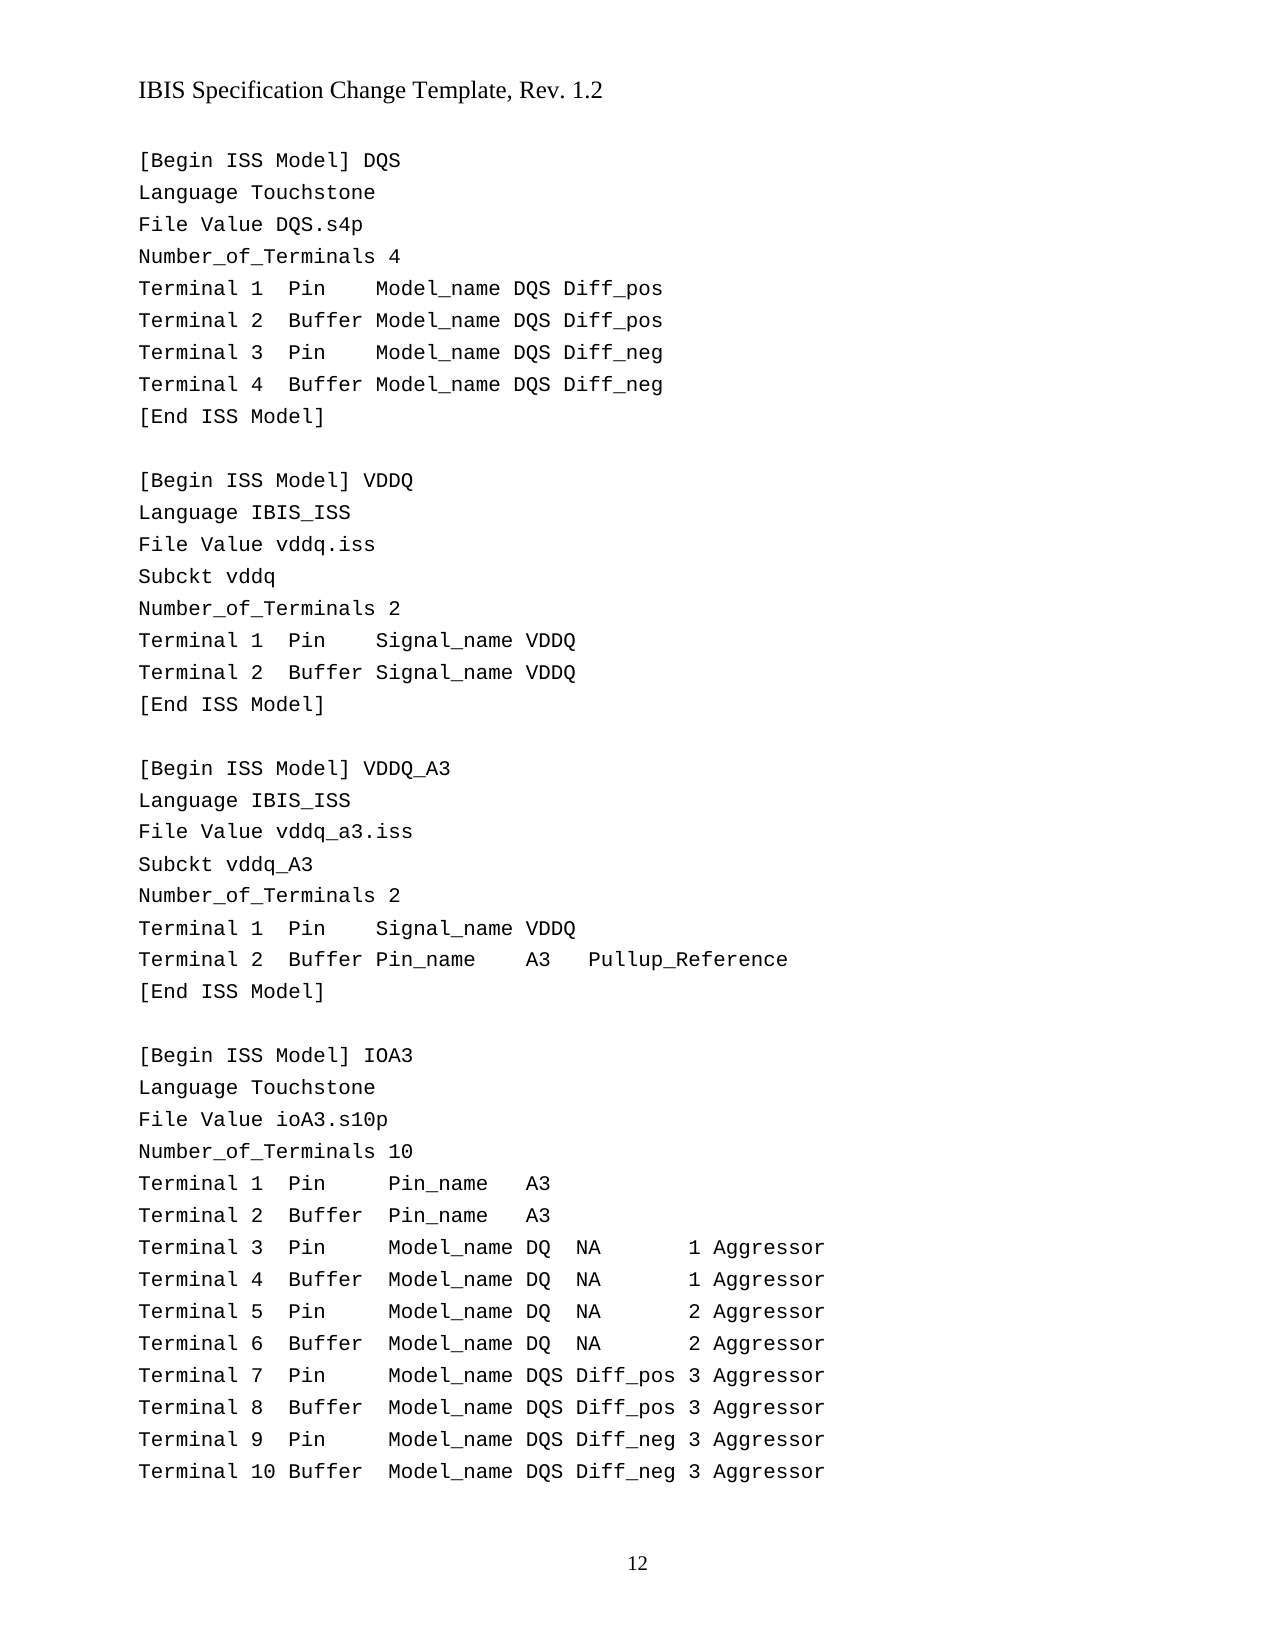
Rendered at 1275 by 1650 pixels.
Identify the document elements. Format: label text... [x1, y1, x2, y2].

text Subckt vddq [138, 566, 1137, 589]
text Language Touchstone [138, 182, 1137, 206]
text [Begin ISS Model] VDDQ [138, 470, 1137, 493]
text Terminal 6 Buffer Model_name DQ NA 2 Aggressor [138, 1333, 1137, 1357]
text Terminal 2 Buffer Pin_name A3 [138, 1205, 1137, 1229]
text Terminal 2 Buffer Model_name DQS Diff_pos [138, 310, 1137, 333]
text Terminal 3 Pin Model_name DQ NA 1 Aggressor [138, 1237, 1137, 1261]
text Terminal 9 Pin Model_name DQS Diff_neg 3 Aggressor [138, 1429, 1137, 1453]
text [End ISS Model] [138, 981, 1137, 1005]
text [End ISS Model] [138, 406, 1137, 429]
text Number_of_Terminals 10 [138, 1141, 1137, 1165]
text Number_of_Terminals 2 [138, 598, 1137, 621]
text [Begin ISS Model] VDDQ_A3 [138, 758, 1137, 781]
text Terminal 4 Buffer Model_name DQS Diff_neg [138, 374, 1137, 397]
text Terminal 8 Buffer Model_name DQS Diff_pos 3 Aggressor [138, 1397, 1137, 1421]
text Terminal 2 Buffer Signal_name VDDQ [138, 662, 1137, 685]
text Language IBIS_ISS [138, 789, 1137, 813]
text File Value vddq_a3.iss [138, 822, 1137, 845]
text Number_of_Terminals 4 [138, 246, 1137, 269]
text File Value vddq.iss [138, 534, 1137, 557]
text Subckt vddq_A3 [138, 853, 1137, 877]
text Terminal 1 Pin Model_name DQS Diff_pos [138, 278, 1137, 302]
text Terminal 4 Buffer Model_name DQ NA 1 Aggressor [138, 1269, 1137, 1293]
text Terminal 2 Buffer Pin_name A3 Pullup_Reference [138, 949, 1137, 973]
text Terminal 7 Pin Model_name DQS Diff_pos 3 Aggressor [138, 1365, 1137, 1389]
text Terminal 1 Pin Signal_name VDDQ [138, 630, 1137, 653]
text File Value DQS.s4p [138, 214, 1137, 238]
text Number_of_Terminals 2 [138, 886, 1137, 909]
text [End ISS Model] [138, 694, 1137, 717]
text [Begin ISS Model] DQS [138, 150, 1137, 174]
text Terminal 3 Pin Model_name DQS Diff_neg [138, 342, 1137, 366]
text Language Touchstone [138, 1077, 1137, 1101]
text Terminal 10 Buffer Model_name DQS Diff_neg 3 Aggressor [138, 1461, 1137, 1485]
text Terminal 1 Pin Pin_name A3 [138, 1173, 1137, 1197]
text Language IBIS_ISS [138, 502, 1137, 525]
text Terminal 5 Pin Model_name DQ NA 2 Aggressor [138, 1301, 1137, 1325]
text Terminal 1 Pin Signal_name VDDQ [138, 917, 1137, 941]
text File Value ioA3.s10p [138, 1109, 1137, 1133]
text [Begin ISS Model] IOA3 [138, 1045, 1137, 1069]
